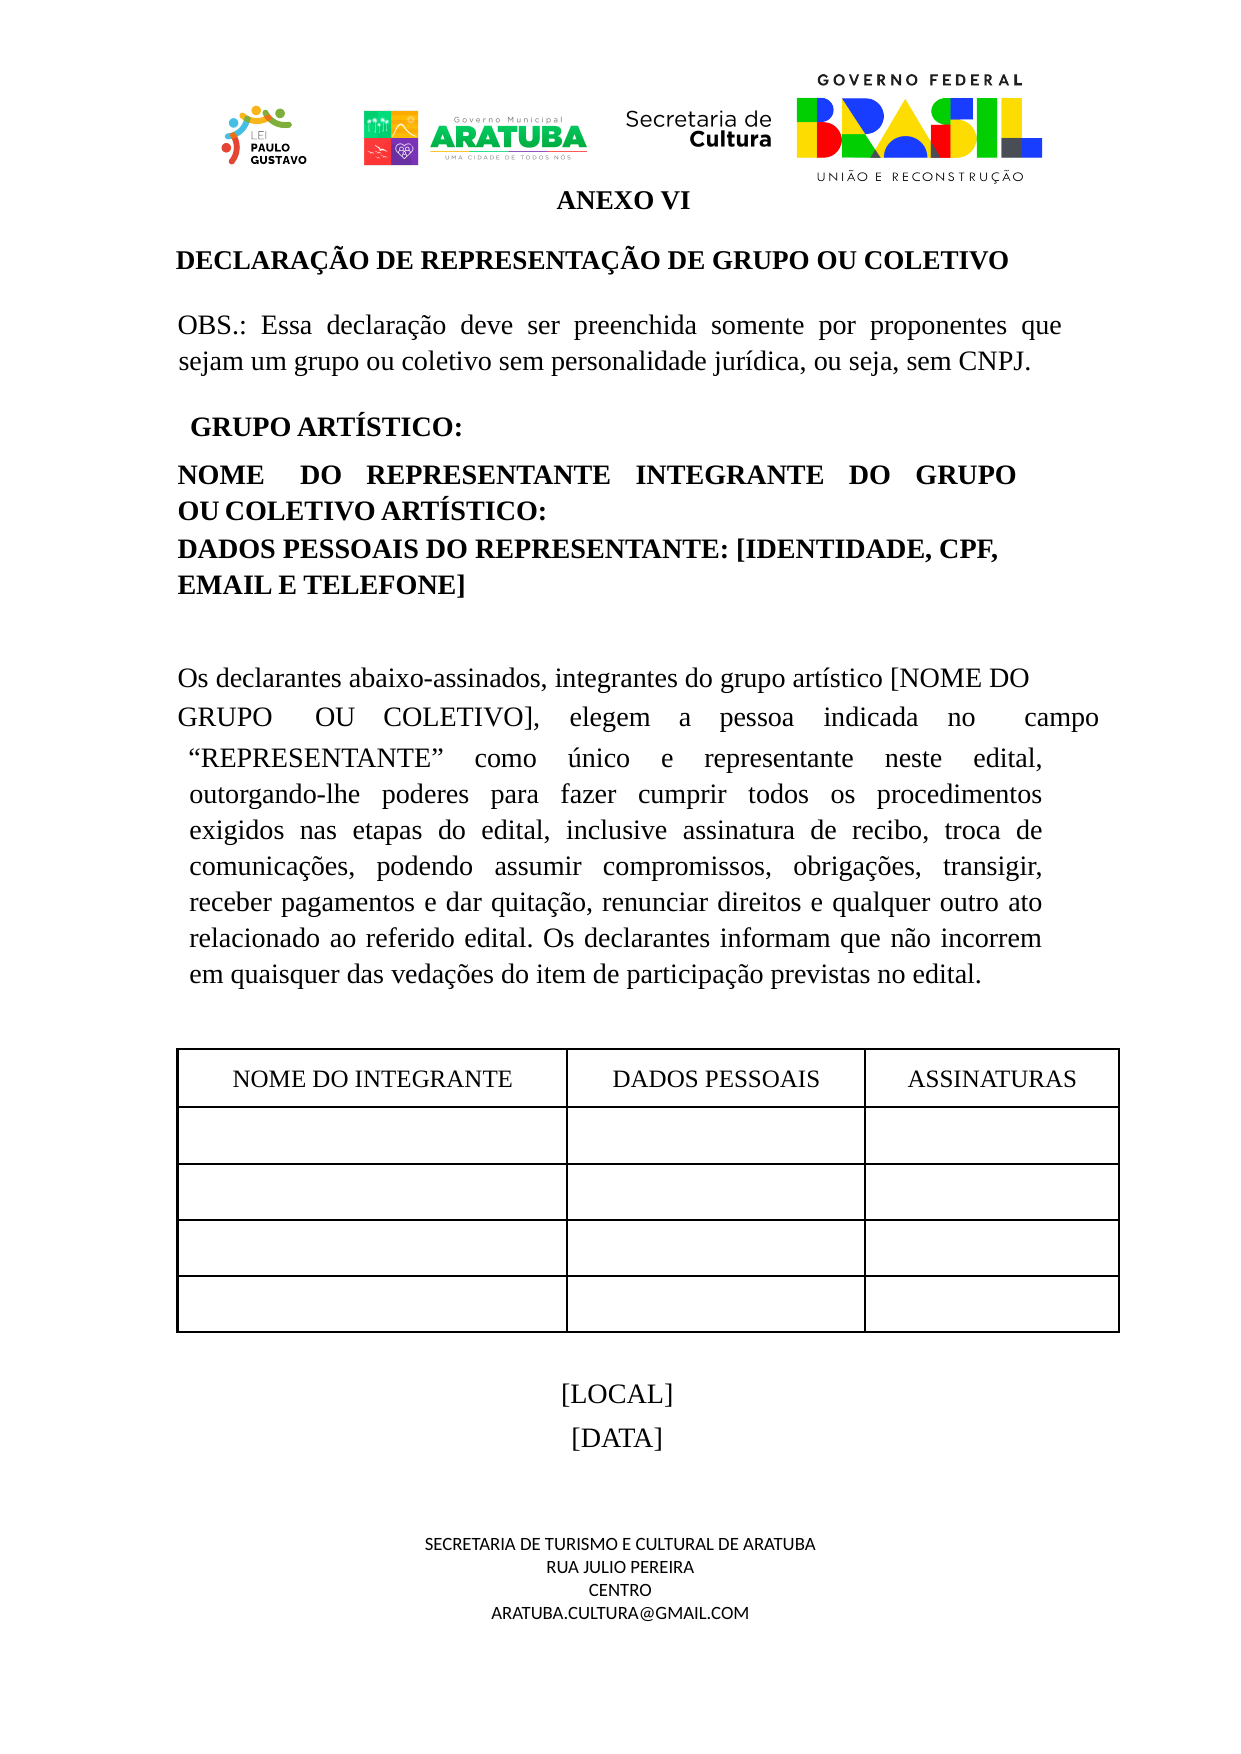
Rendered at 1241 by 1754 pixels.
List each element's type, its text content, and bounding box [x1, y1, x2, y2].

text DADOS PESSOAIS DO REPRESENTANTE: [IDENTIDADE, CPF, EMAIL E TELEFONE] [177, 532, 1063, 601]
table_cell [866, 1221, 1118, 1275]
table_cell [866, 1108, 1118, 1162]
table_cell [866, 1165, 1118, 1219]
table_cell [179, 1277, 566, 1331]
table_cell [179, 1165, 566, 1219]
table_header DADOS PESSOAIS [568, 1050, 864, 1106]
subtitle DECLARAÇÃO DE REPRESENTAÇÃO DE GRUPO OU COLETIVO [176, 244, 1063, 275]
table_cell [179, 1108, 566, 1162]
text Os declarantes abaixo-assinados, integrantes do grupo artístico [NOME DO [177, 661, 1063, 693]
text GRUPO OU COLETIVO], elegem a pessoa indicada no campo [177, 700, 1063, 732]
table_cell [568, 1221, 864, 1275]
text GRUPO ARTÍSTICO: [190, 409, 1063, 442]
table_header ASSINATURAS [866, 1050, 1118, 1106]
text [DATA] [177, 1421, 1057, 1453]
text [LOCAL] [177, 1377, 1057, 1409]
table_cell [568, 1165, 864, 1219]
text “REPRESENTANTE” como único e representante neste edital, outorgando-lhe poderes para fazer cumprir todos os procedimentos exigidos nas etapas do edital, inclusive assinatura de recibo, troca de comunicações, podendo assumir compromissos, obrigações, transigir, receber pagamentos e dar quitação, renunciar direitos e qualquer outro ato relacionado ao referido edital. Os declarantes informam que não incorrem em quaisquer das vedações do item de participação previstas no edital. [188, 741, 1044, 989]
table_cell [568, 1108, 864, 1162]
table_cell [568, 1277, 864, 1331]
picture [177, 73, 1043, 184]
text NOME DO REPRESENTANTE INTEGRANTE DO GRUPO OU COLETIVO ARTÍSTICO: [177, 458, 1063, 527]
text ANEXO VI [184, 184, 1063, 215]
text OBS.: Essa declaração deve ser preenchida somente por proponentes que sejam um grupo ou coletivo sem personalidade jurídica, ou seja, sem CNPJ. [177, 308, 1063, 376]
table_header NOME DO INTEGRANTE [179, 1050, 566, 1106]
table_cell [866, 1277, 1118, 1331]
table_cell [179, 1221, 566, 1275]
